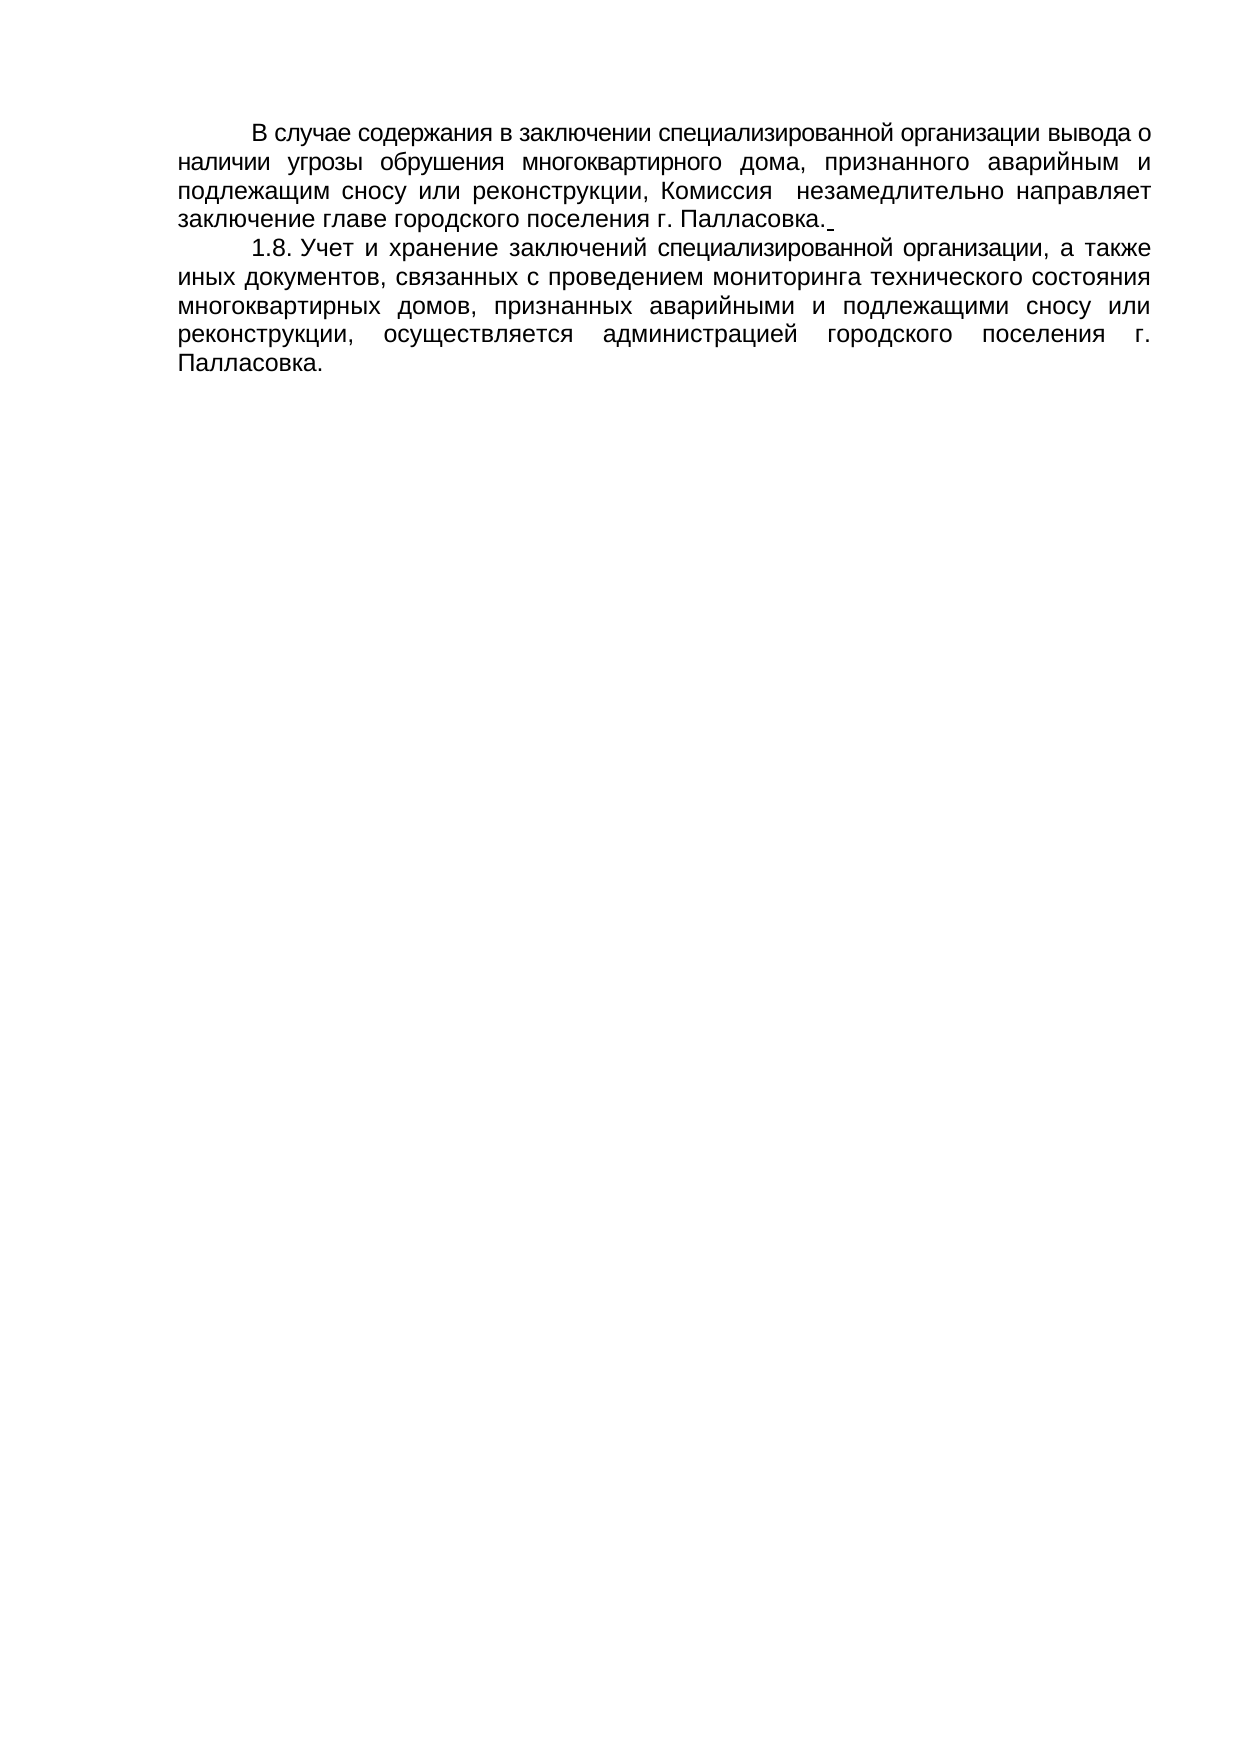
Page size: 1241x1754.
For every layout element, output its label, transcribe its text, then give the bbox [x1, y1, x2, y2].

text В случае содержания в заключении специализированной организации вывода о наличии угрозы обрушения многоквартирного дома, признанного аварийным и подлежащим сносу или реконструкции, Комиссия незамедлительно направляет заключение главе городского поселения г. Палласовка. [177, 118, 1152, 233]
text 1.8. Учет и хранение заключений специализированной организации, а также иных документов, связанных с проведением мониторинга технического состояния многоквартирных домов, признанных аварийными и подлежащими сносу или реконструкции, осуществляется администрацией городского поселения г. Палласовка. [177, 233, 1152, 377]
